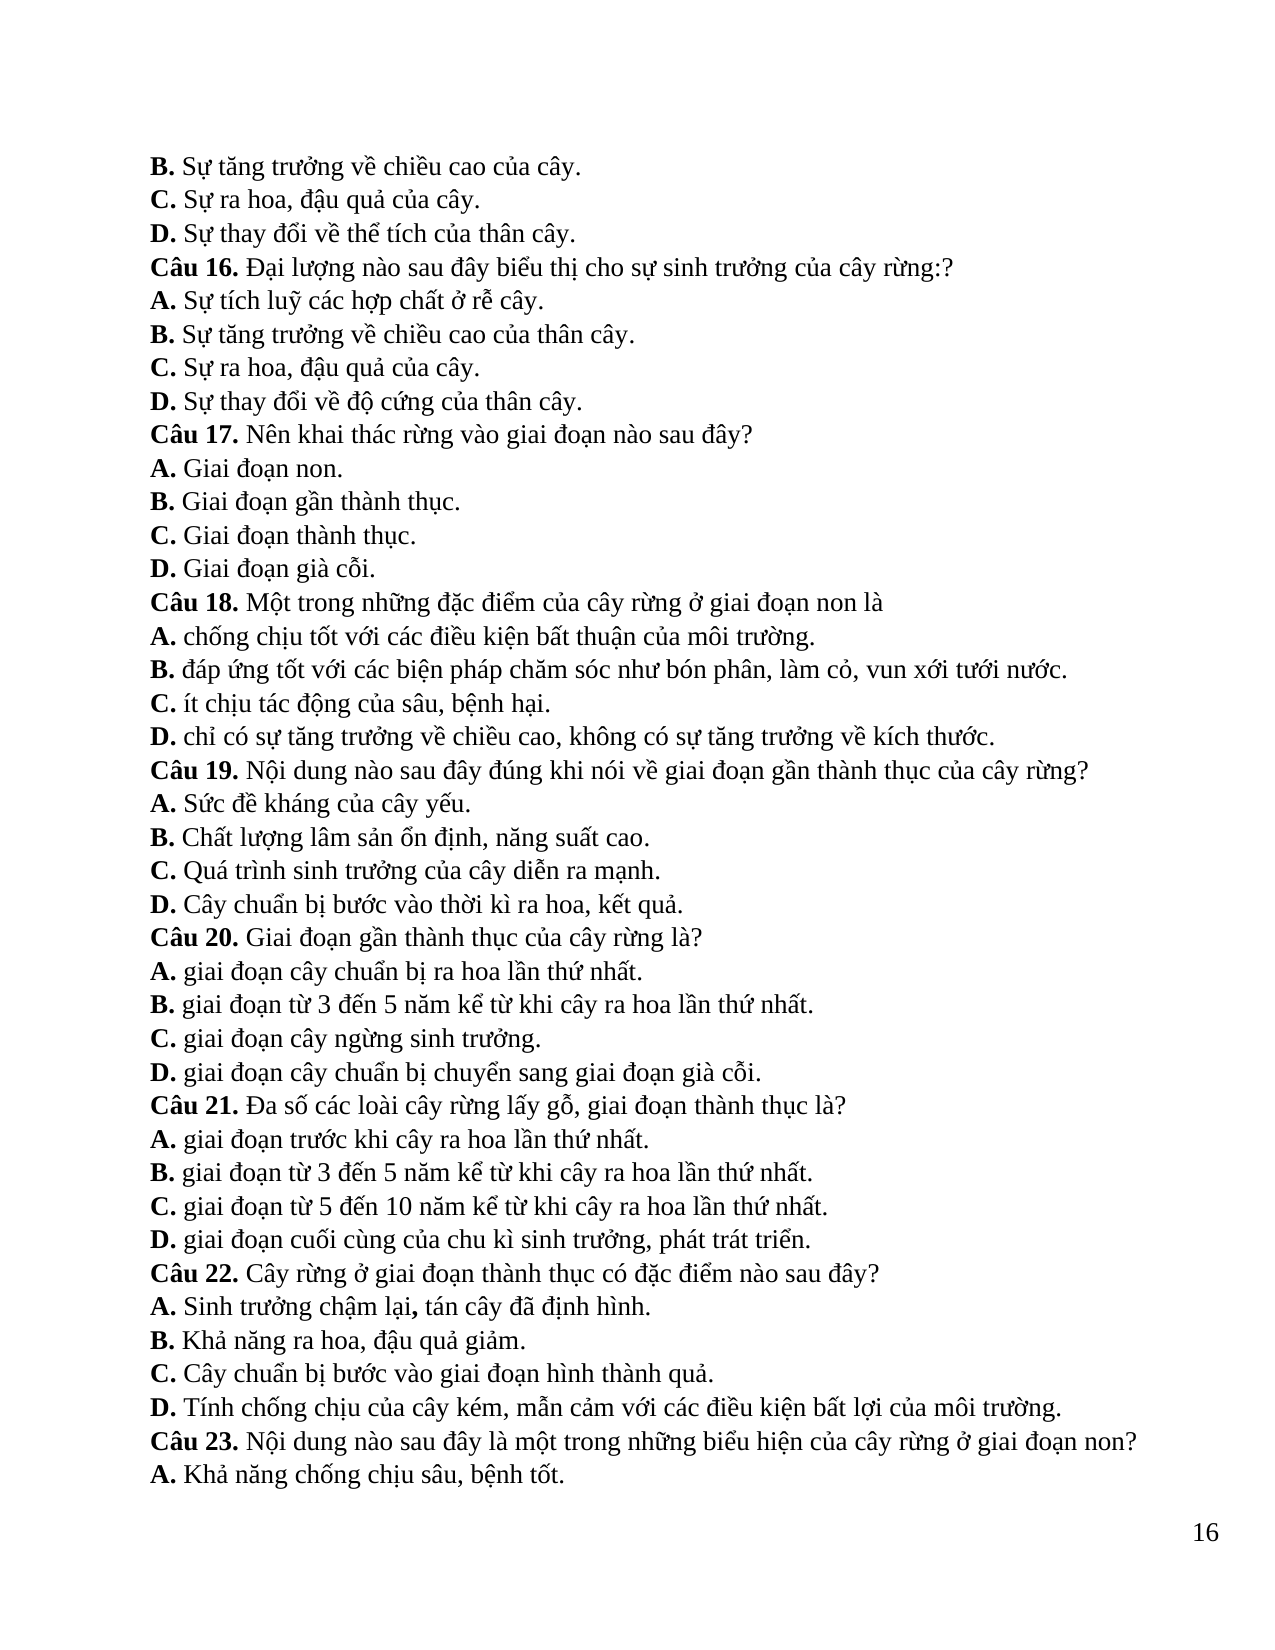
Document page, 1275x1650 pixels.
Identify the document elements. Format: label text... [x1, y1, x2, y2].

text C. giai đoạn từ 5 đến 10 năm kể từ khi cây ra hoa lần thứ nhất. [150, 1190, 1219, 1221]
text C. Giai đoạn thành thục. [150, 519, 1219, 550]
text B. Sự tăng trưởng về chiều cao của thân cây. [150, 318, 1219, 349]
text A. Sức đề kháng của cây yếu. [150, 787, 1219, 818]
text Câu 17. Nên khai thác rừng vào giai đoạn nào sau đây? [150, 418, 1219, 449]
text A. Khả năng chống chịu sâu, bệnh tốt. [150, 1458, 1219, 1489]
text A. Giai đoạn non. [150, 452, 1219, 483]
text C. Cây chuẩn bị bước vào giai đoạn hình thành quả. [150, 1357, 1219, 1389]
text D. Sự thay đổi về độ cứng của thân cây. [150, 385, 1219, 416]
text D. Sự thay đổi về thể tích của thân cây. [150, 217, 1219, 248]
text A. giai đoạn trước khi cây ra hoa lần thứ nhất. [150, 1123, 1219, 1154]
text C. Quá trình sinh trưởng của cây diễn ra mạnh. [150, 854, 1219, 886]
text Câu 23. Nội dung nào sau đây là một trong những biểu hiện của cây rừng ở giai đoạn non? [150, 1424, 1219, 1456]
text A. chống chịu tốt với các điều kiện bất thuận của môi trường. [150, 619, 1219, 651]
text Câu 16. Đại lượng nào sau đây biểu thị cho sự sinh trưởng của cây rừng:? [150, 251, 1219, 282]
text C. ít chịu tác động của sâu, bệnh hại. [150, 687, 1219, 718]
text B. Khả năng ra hoa, đậu quả giảm. [150, 1324, 1219, 1355]
text D. Tính chống chịu của cây kém, mẫn cảm với các điều kiện bất lợi của môi trường. [150, 1391, 1219, 1422]
text B. Sự tăng trưởng về chiều cao của cây. [150, 150, 1219, 181]
text C. giai đoạn cây ngừng sinh trưởng. [150, 1022, 1219, 1053]
text B. đáp ứng tốt với các biện pháp chăm sóc như bón phân, làm cỏ, vun xới tưới nước. [150, 653, 1219, 684]
text D. giai đoạn cây chuẩn bị chuyển sang giai đoạn già cỗi. [150, 1056, 1219, 1087]
text B. giai đoạn từ 3 đến 5 năm kể từ khi cây ra hoa lần thứ nhất. [150, 1156, 1219, 1187]
text D. chỉ có sự tăng trưởng về chiều cao, không có sự tăng trưởng về kích thước. [150, 720, 1219, 751]
text C. Sự ra hoa, đậu quả của cây. [150, 351, 1219, 382]
text B. Giai đoạn gần thành thục. [150, 485, 1219, 517]
text A. Sinh trưởng chậm lại, tán cây đã định hình. [150, 1290, 1219, 1322]
text Câu 18. Một trong những đặc điểm của cây rừng ở giai đoạn non là [150, 586, 1219, 617]
text D. Giai đoạn già cỗi. [150, 552, 1219, 584]
text D. giai đoạn cuối cùng của chu kì sinh trưởng, phát trát triển. [150, 1223, 1219, 1254]
text Câu 20. Giai đoạn gần thành thục của cây rừng là? [150, 921, 1219, 953]
text Câu 19. Nội dung nào sau đây đúng khi nói về giai đoạn gần thành thục của cây rừng? [150, 754, 1219, 785]
text Câu 21. Đa số các loài cây rừng lấy gỗ, giai đoạn thành thục là? [150, 1089, 1219, 1120]
text A. Sự tích luỹ các hợp chất ở rễ cây. [150, 284, 1219, 315]
text Câu 22. Cây rừng ở giai đoạn thành thục có đặc điểm nào sau đây? [150, 1257, 1219, 1288]
text B. Chất lượng lâm sản ổn định, năng suất cao. [150, 821, 1219, 852]
text C. Sự ra hoa, đậu quả của cây. [150, 183, 1219, 215]
text D. Cây chuẩn bị bước vào thời kì ra hoa, kết quả. [150, 888, 1219, 919]
text A. giai đoạn cây chuẩn bị ra hoa lần thứ nhất. [150, 955, 1219, 986]
text B. giai đoạn từ 3 đến 5 năm kể từ khi cây ra hoa lần thứ nhất. [150, 988, 1219, 1020]
